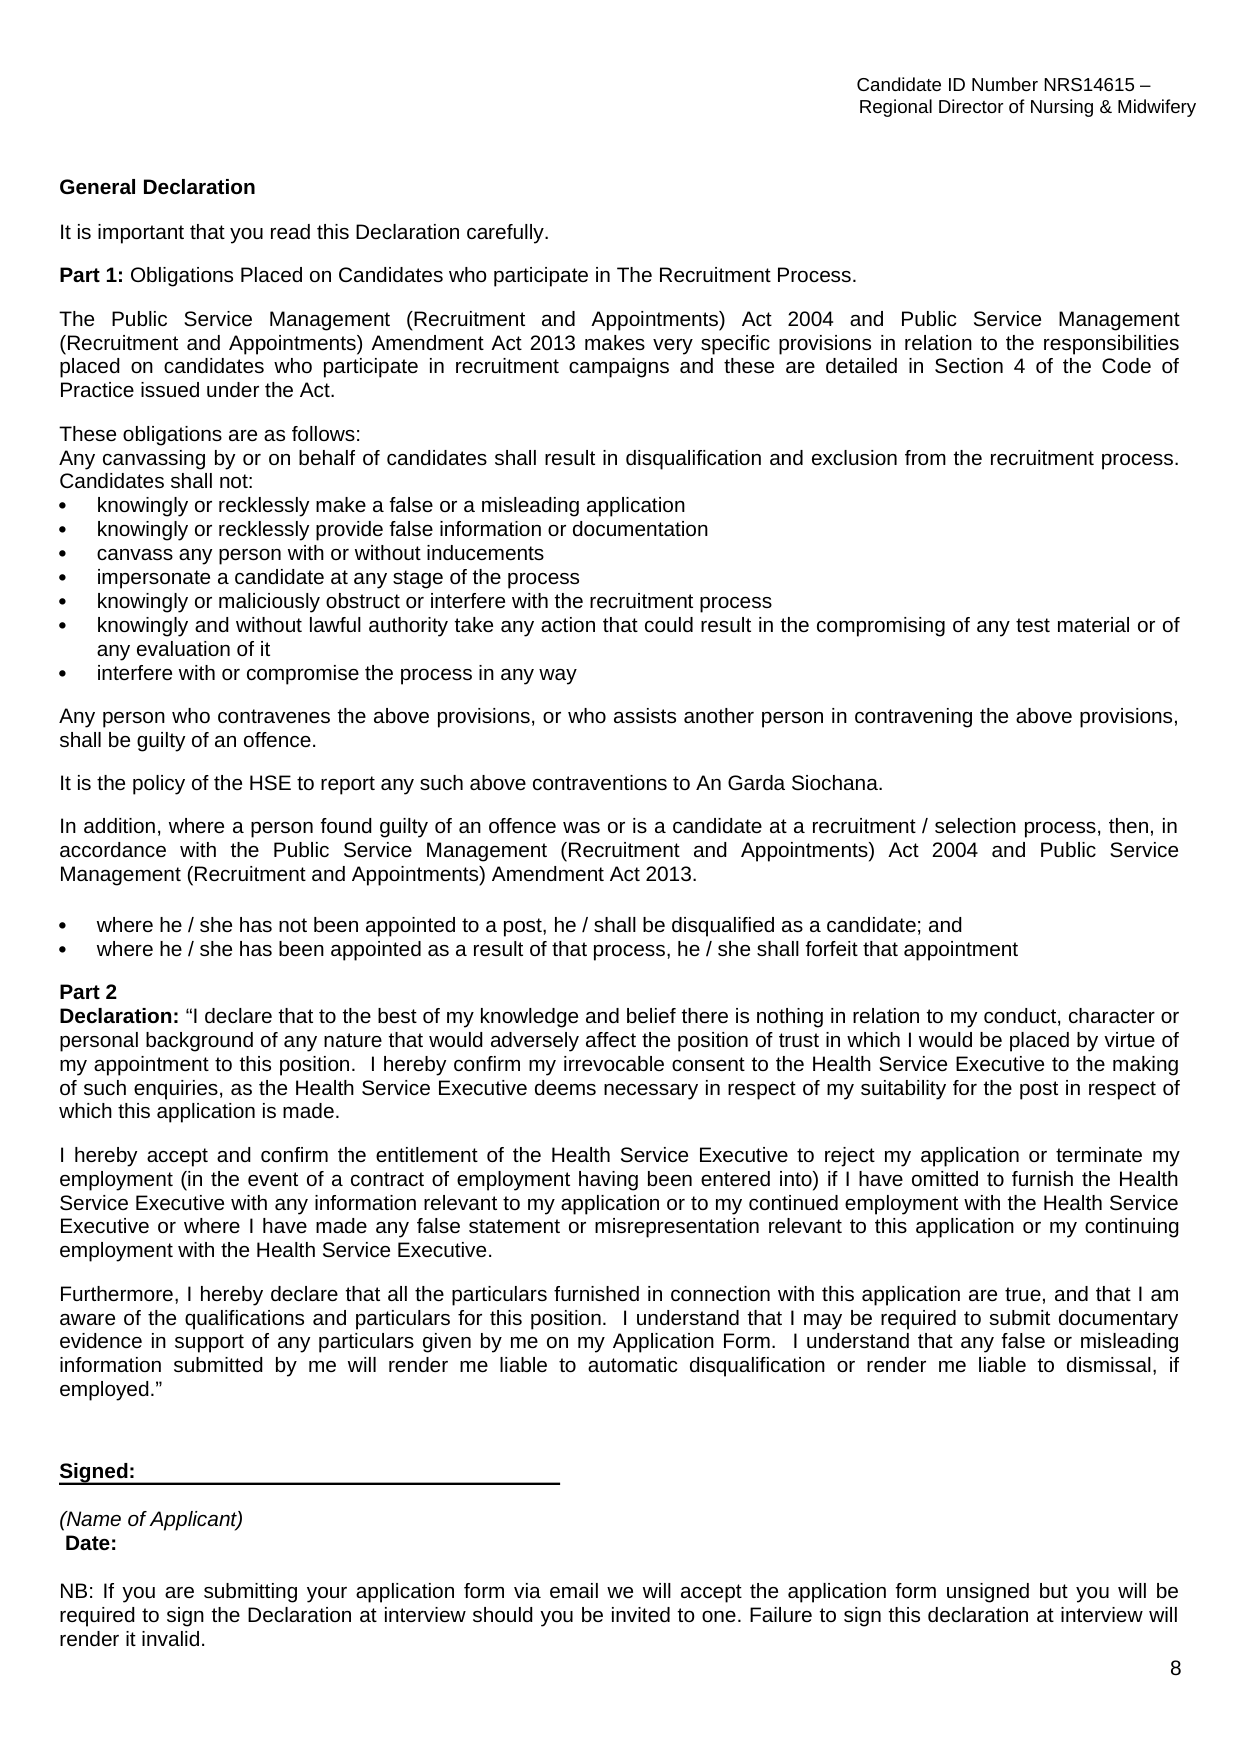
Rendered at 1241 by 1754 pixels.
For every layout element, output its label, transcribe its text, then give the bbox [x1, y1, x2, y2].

text The Public Service Management (Recruitment and Appointments) Act 2004 and Public Service Management (Recruitment and Appointments) Amendment Act 2013 makes very specific provisions in relation to the responsibilities placed on candidates who participate in recruitment campaigns and these are detailed in Section 4 of the Code of Practice issued under the Act. [59, 306, 1181, 402]
list knowingly and without lawful authority take any action that could result in the compromising of any test material or of any evaluation of it [59, 613, 1181, 661]
list where he / she has been appointed as a result of that process, he / she shall forfeit that appointment [59, 936, 1181, 960]
text Part 1: Obligations Placed on Candidates who participate in The Recruitment Process. [59, 263, 1181, 287]
text (Name of Applicant) [59, 1507, 1181, 1531]
list impersonate a candidate at any stage of the process [59, 565, 1181, 589]
text Date: [59, 1531, 1181, 1554]
text It is the policy of the HSE to report any such above contraventions to An Garda Siochana. [59, 771, 1181, 795]
list where he / she has not been appointed to a post, he / shall be disqualified as a candidate; and [59, 912, 1181, 936]
text Any canvassing by or on behalf of candidates shall result in disqualification and exclusion from the recruitment process. Candidates shall not: [59, 445, 1181, 493]
text Declaration: “I declare that to the best of my knowledge and belief there is nothing in relation to my conduct, character or personal background of any nature that would adversely affect the position of trust in which I would be placed by virtue of my appointment to this position. I hereby confirm my irrevocable consent to the Health Service Executive to the making of such enquiries, as the Health Service Executive deems necessary in respect of my suitability for the post in respect of which this application is made. [59, 1003, 1181, 1123]
list canvass any person with or without inducements [59, 541, 1181, 565]
text General Declaration [59, 174, 1181, 198]
text Any person who contravenes the above provisions, or who assists another person in contravening the above provisions, shall be guilty of an offence. [59, 704, 1181, 752]
text These obligations are as follows: [59, 421, 1181, 445]
text In addition, where a person found guilty of an offence was or is a candidate at a recruitment / selection process, then, in accordance with the Public Service Management (Recruitment and Appointments) Act 2004 and Public Service Management (Recruitment and Appointments) Amendment Act 2013. [59, 814, 1181, 886]
text NB: If you are submitting your application form via email we will accept the application form unsigned but you will be required to sign the Declaration at interview should you be invited to one. Failure to sign this declaration at interview will render it invalid. [59, 1578, 1181, 1650]
list knowingly or recklessly provide false information or documentation [59, 517, 1181, 541]
list interfere with or compromise the process in any way [59, 661, 1181, 685]
text Part 2 [59, 979, 1181, 1003]
list knowingly or recklessly make a false or a misleading application [59, 493, 1181, 517]
text It is important that you read this Declaration carefully. [59, 220, 1181, 244]
list knowingly or maliciously obstruct or interfere with the recruitment process [59, 589, 1181, 613]
text Furthermore, I hereby declare that all the particulars furnished in connection with this application are true, and that I am aware of the qualifications and particulars for this position. I understand that I may be required to submit documentary evidence in support of any particulars given by me on my Application Form. I understand that any false or misleading information submitted by me will render me liable to automatic disqualification or render me liable to dismissal, if employed.” [59, 1281, 1181, 1401]
text I hereby accept and confirm the entitlement of the Health Service Executive to reject my application or terminate my employment (in the event of a contract of employment having been entered into) if I have omitted to furnish the Health Service Executive with any information relevant to my application or to my continued employment with the Health Service Executive or where I have made any false statement or misrepresentation relevant to this application or my continuing employment with the Health Service Executive. [59, 1142, 1181, 1262]
text Signed: [59, 1459, 1181, 1483]
